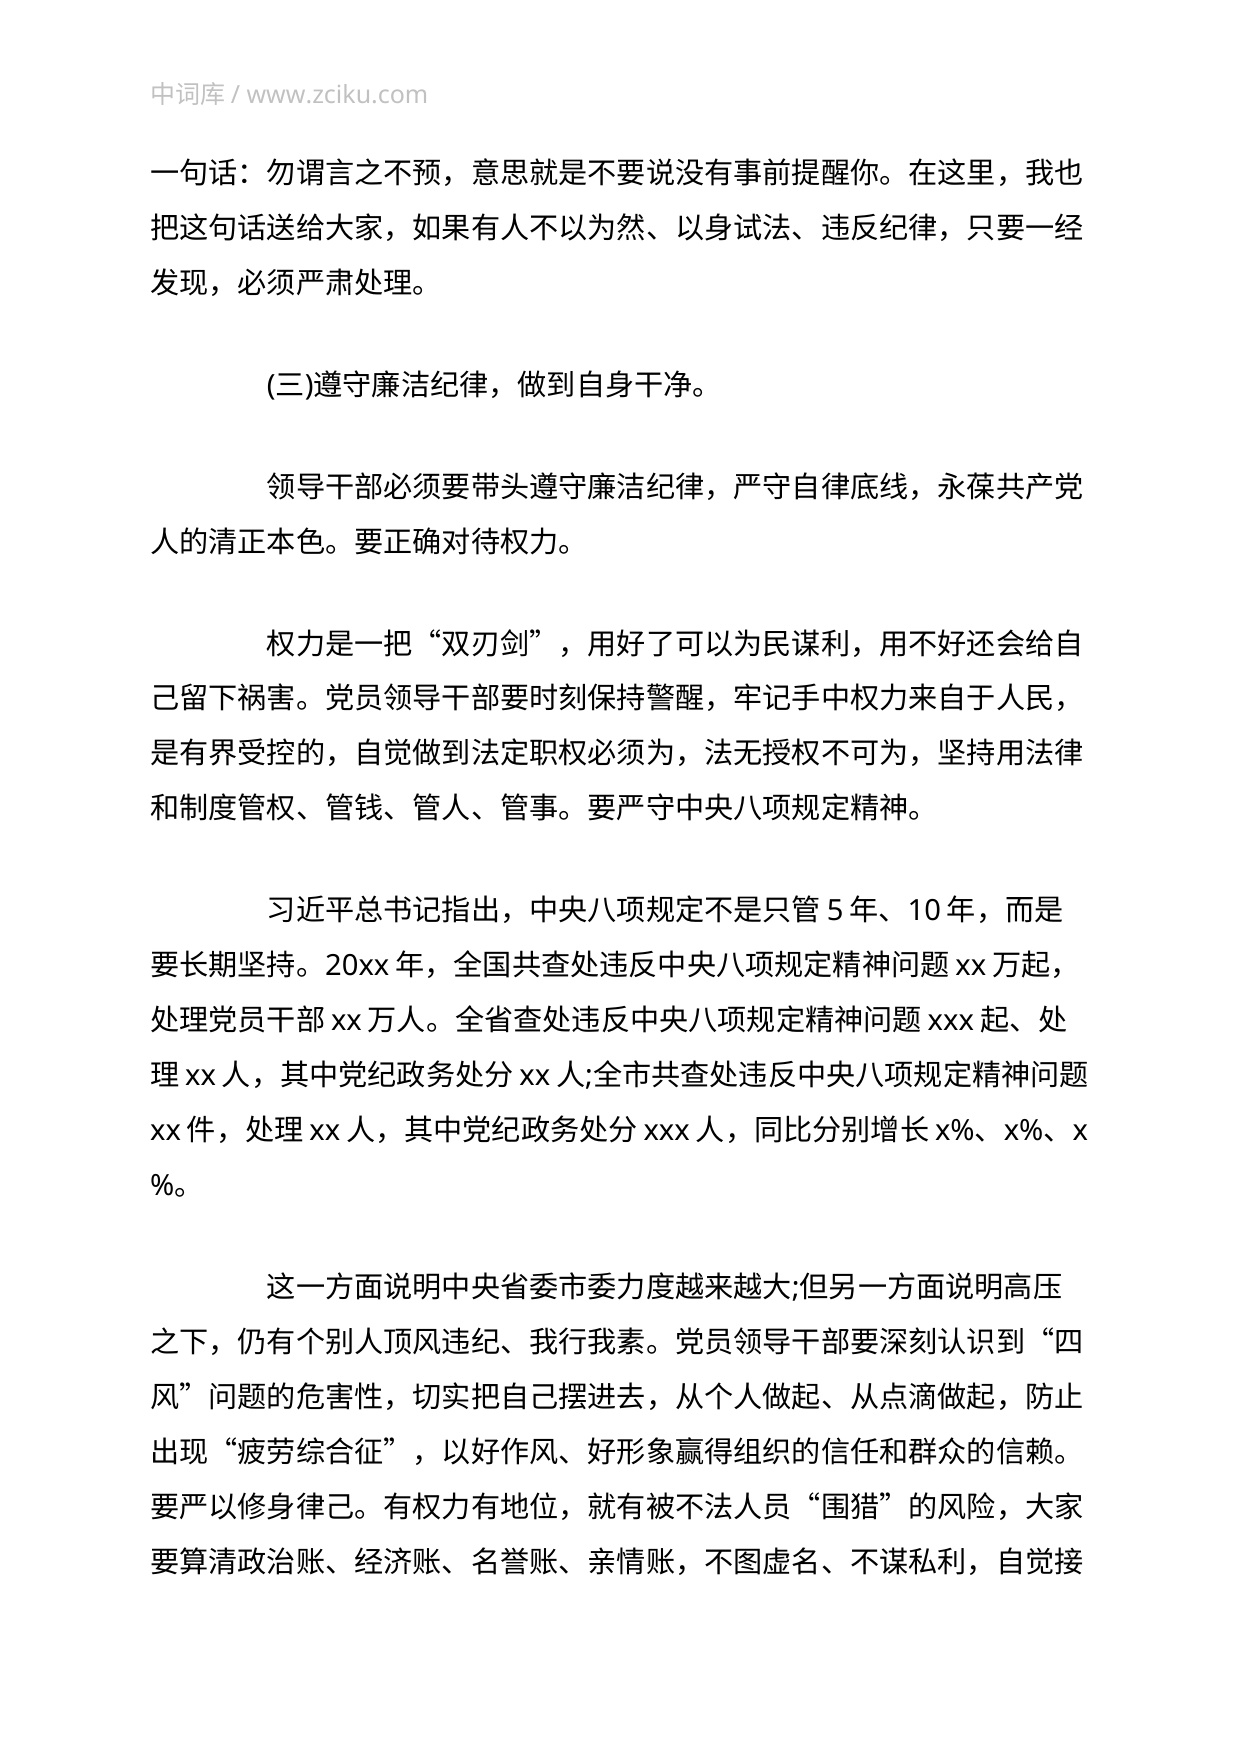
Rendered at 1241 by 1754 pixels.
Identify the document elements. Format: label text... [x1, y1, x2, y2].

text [150, 150, 1090, 302]
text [150, 1264, 1090, 1581]
text 权力是一把“双刃剑”，用好了可以为民谋利，用不好还会给自己留下祸害。党员领导干部要时刻保持警醒，牢记手中权力来自于人民，是有界受控的，自觉做到法定职权必须为，法无授权不可为，坚持用法律和制度管权、管钱、管人、管事。要严守中央八项规定精神。 [150, 620, 1090, 827]
text 习近平总书记指出，中央八项规定不是只管5年、10年，而是要长期坚持。20xx年，全国共查处违反中央八项规定精神问题xx万起，处理党员干部xx万人。全省查处违反中央八项规定精神问题xxx起、处理xx人，其中党纪政务处分xx人;全市共查处违反中央八项规定精神问题xx件，处理xx人，其中党纪政务处分xxx人，同比分别增长x%、x%、x%。 [150, 887, 1090, 1204]
text 领导干部必须要带头遵守廉洁纪律，严守自律底线，永葆共产党人的清正本色。要正确对待权力。 [150, 463, 1090, 561]
text (三)遵守廉洁纪律，做到自身干净。 [150, 362, 1090, 404]
